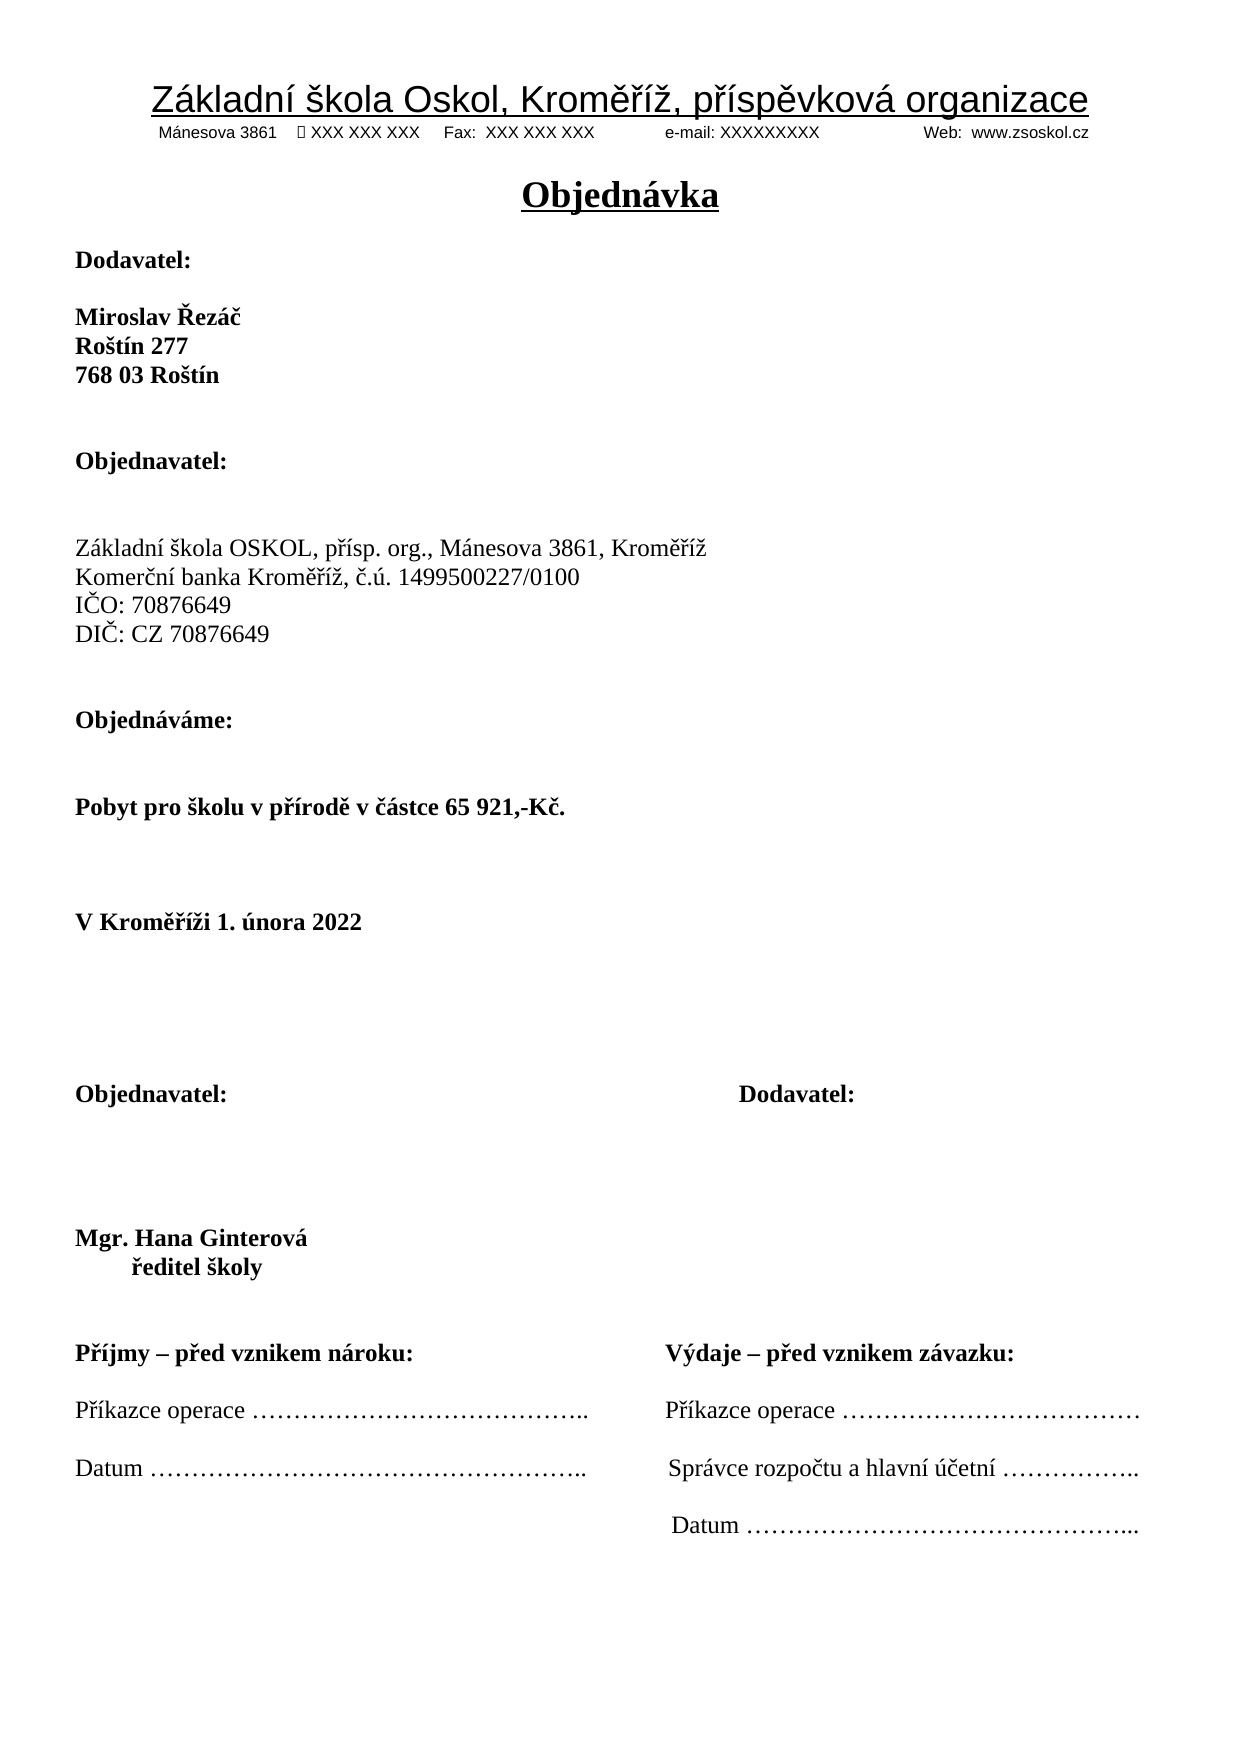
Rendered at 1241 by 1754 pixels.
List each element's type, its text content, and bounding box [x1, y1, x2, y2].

text V Kroměříži 1. února 2022 [75, 907, 1165, 936]
text ředitel školy [75, 1252, 1165, 1281]
text Objednavatel: Dodavatel: [75, 1079, 1165, 1108]
subtitle Základní škola Oskol, Kroměříž, příspěvková organizace [75, 77, 1165, 121]
text DIČ: CZ 70876649 [75, 619, 1165, 648]
text 768 03 Roštín [75, 360, 1165, 388]
text Miroslav Řezáč [75, 302, 1165, 331]
text Datum …………………………………………….. Správce rozpočtu a hlavní účetní …………….. [75, 1453, 1165, 1482]
text Základní škola OSKOL, přísp. org., Mánesova 3861, Kroměříž [75, 533, 1165, 562]
text Objednavatel: [75, 446, 1165, 475]
text Pobyt pro školu v přírodě v částce 65 921,-Kč. [75, 792, 1165, 821]
text Objednáváme: [75, 706, 1165, 734]
text Příkazce operace ………………………………….. Příkazce operace ……………………………… [75, 1396, 1165, 1424]
text Dodavatel: [75, 245, 1165, 273]
subtitle Mánesova 3861  XXX XXX XXX Fax: XXX XXX XXX e-mail: XXXXXXXXX Web: www.zsoskol.cz [75, 121, 1165, 143]
text Objednávka [75, 172, 1165, 216]
text Datum ………………………………………... [75, 1511, 1165, 1539]
text Mgr. Hana Ginterová [75, 1223, 1165, 1252]
text Příjmy – před vznikem nároku: Výdaje – před vznikem závazku: [75, 1338, 1165, 1367]
text Komerční banka Kroměříž, č.ú. 1499500227/0100 [75, 562, 1165, 591]
text IČO: 70876649 [75, 591, 1165, 619]
text Roštín 277 [75, 331, 1165, 360]
